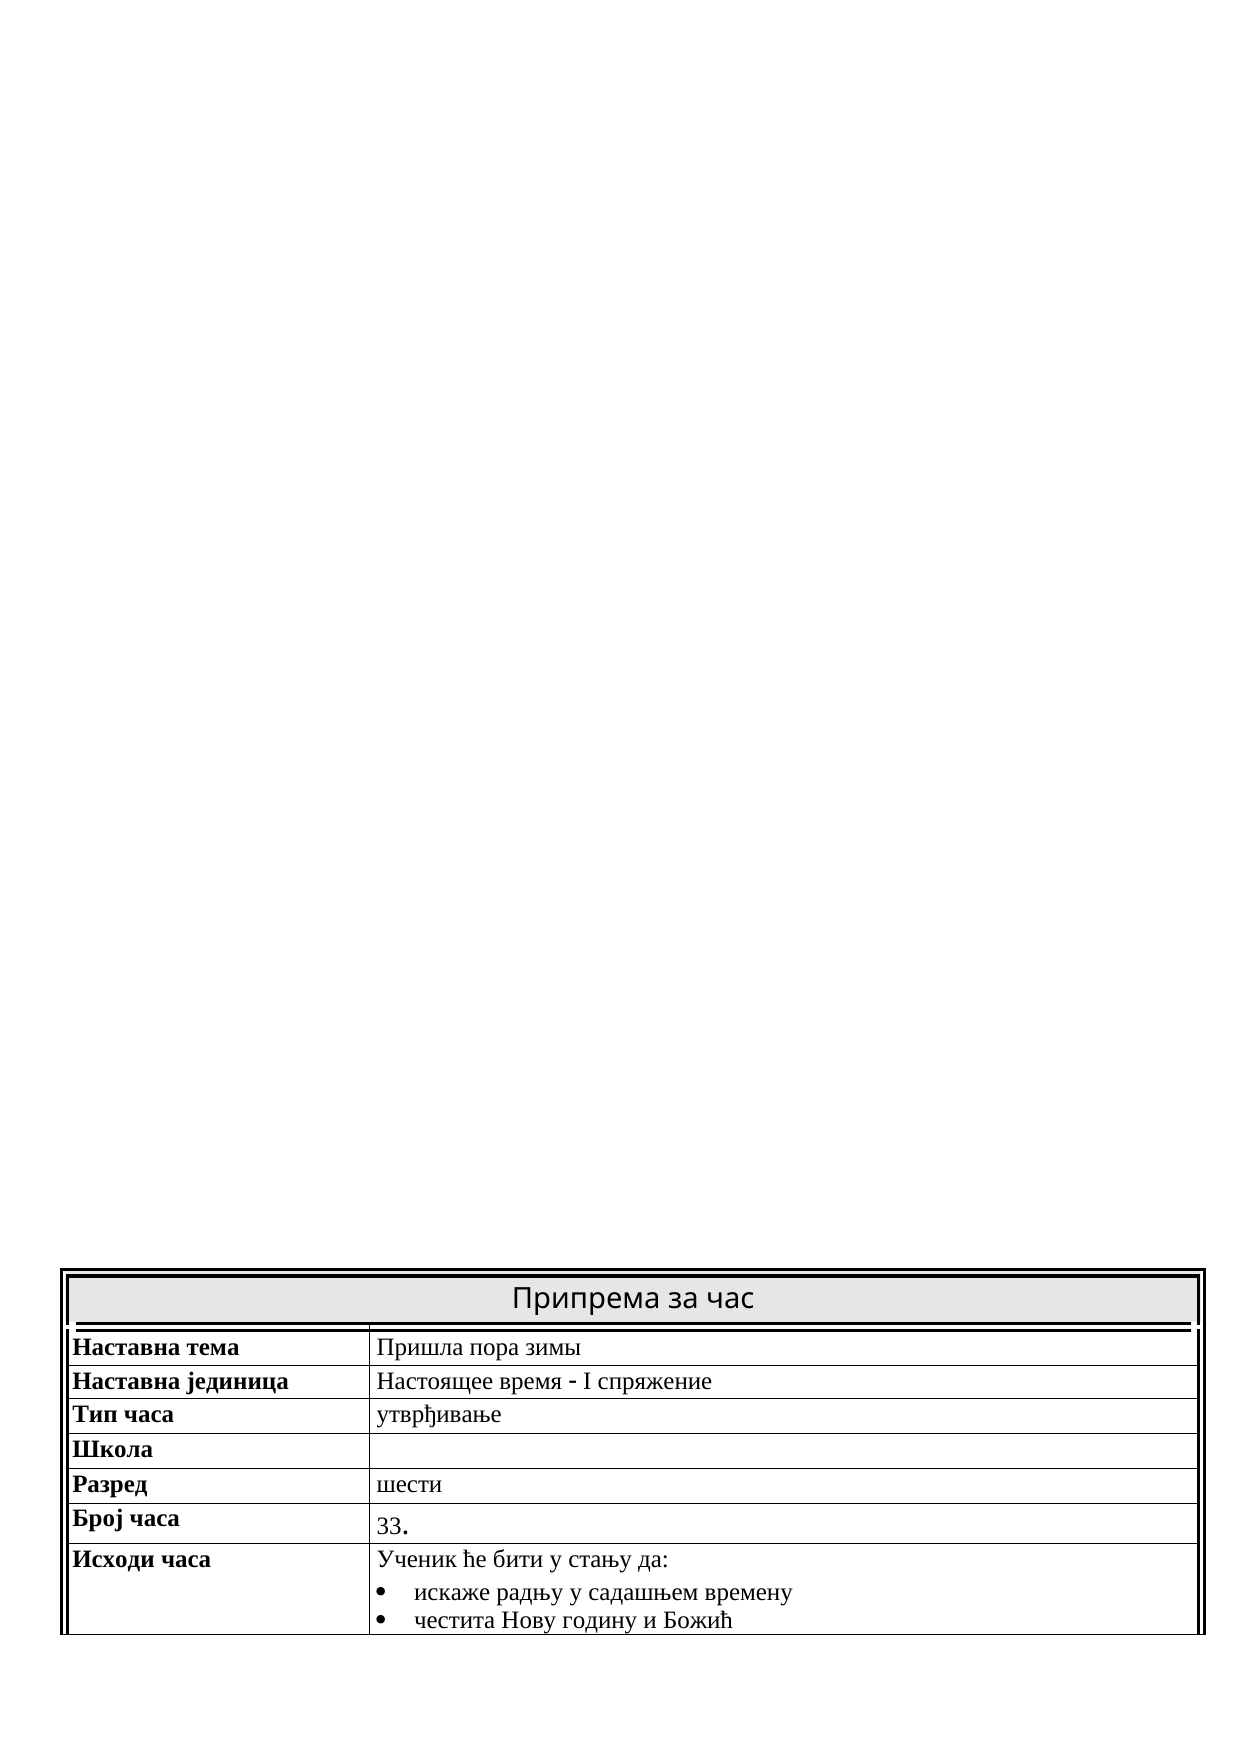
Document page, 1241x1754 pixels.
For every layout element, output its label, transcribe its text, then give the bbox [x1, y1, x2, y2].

table_cell 33. [370, 1504, 1197, 1543]
table_cell Наставна тема [65, 1322, 369, 1365]
table_cell [370, 1434, 1197, 1468]
table_cell Пришла пора зимы [370, 1322, 1201, 1365]
table_cell шести [370, 1469, 1197, 1502]
table_cell Разред [69, 1469, 369, 1502]
table_header Припрема за час [65, 1271, 1201, 1322]
table_cell Број часа [69, 1504, 369, 1543]
table_cell Тип часа [69, 1399, 369, 1433]
table_cell Школа [69, 1434, 369, 1468]
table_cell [370, 1544, 1197, 1634]
table_cell Настоящее время I спряжение [370, 1366, 1197, 1398]
table_cell утврђивање [370, 1399, 1197, 1433]
table_cell Исходи часа [69, 1544, 369, 1634]
table_cell Наставна јединица [69, 1366, 369, 1398]
